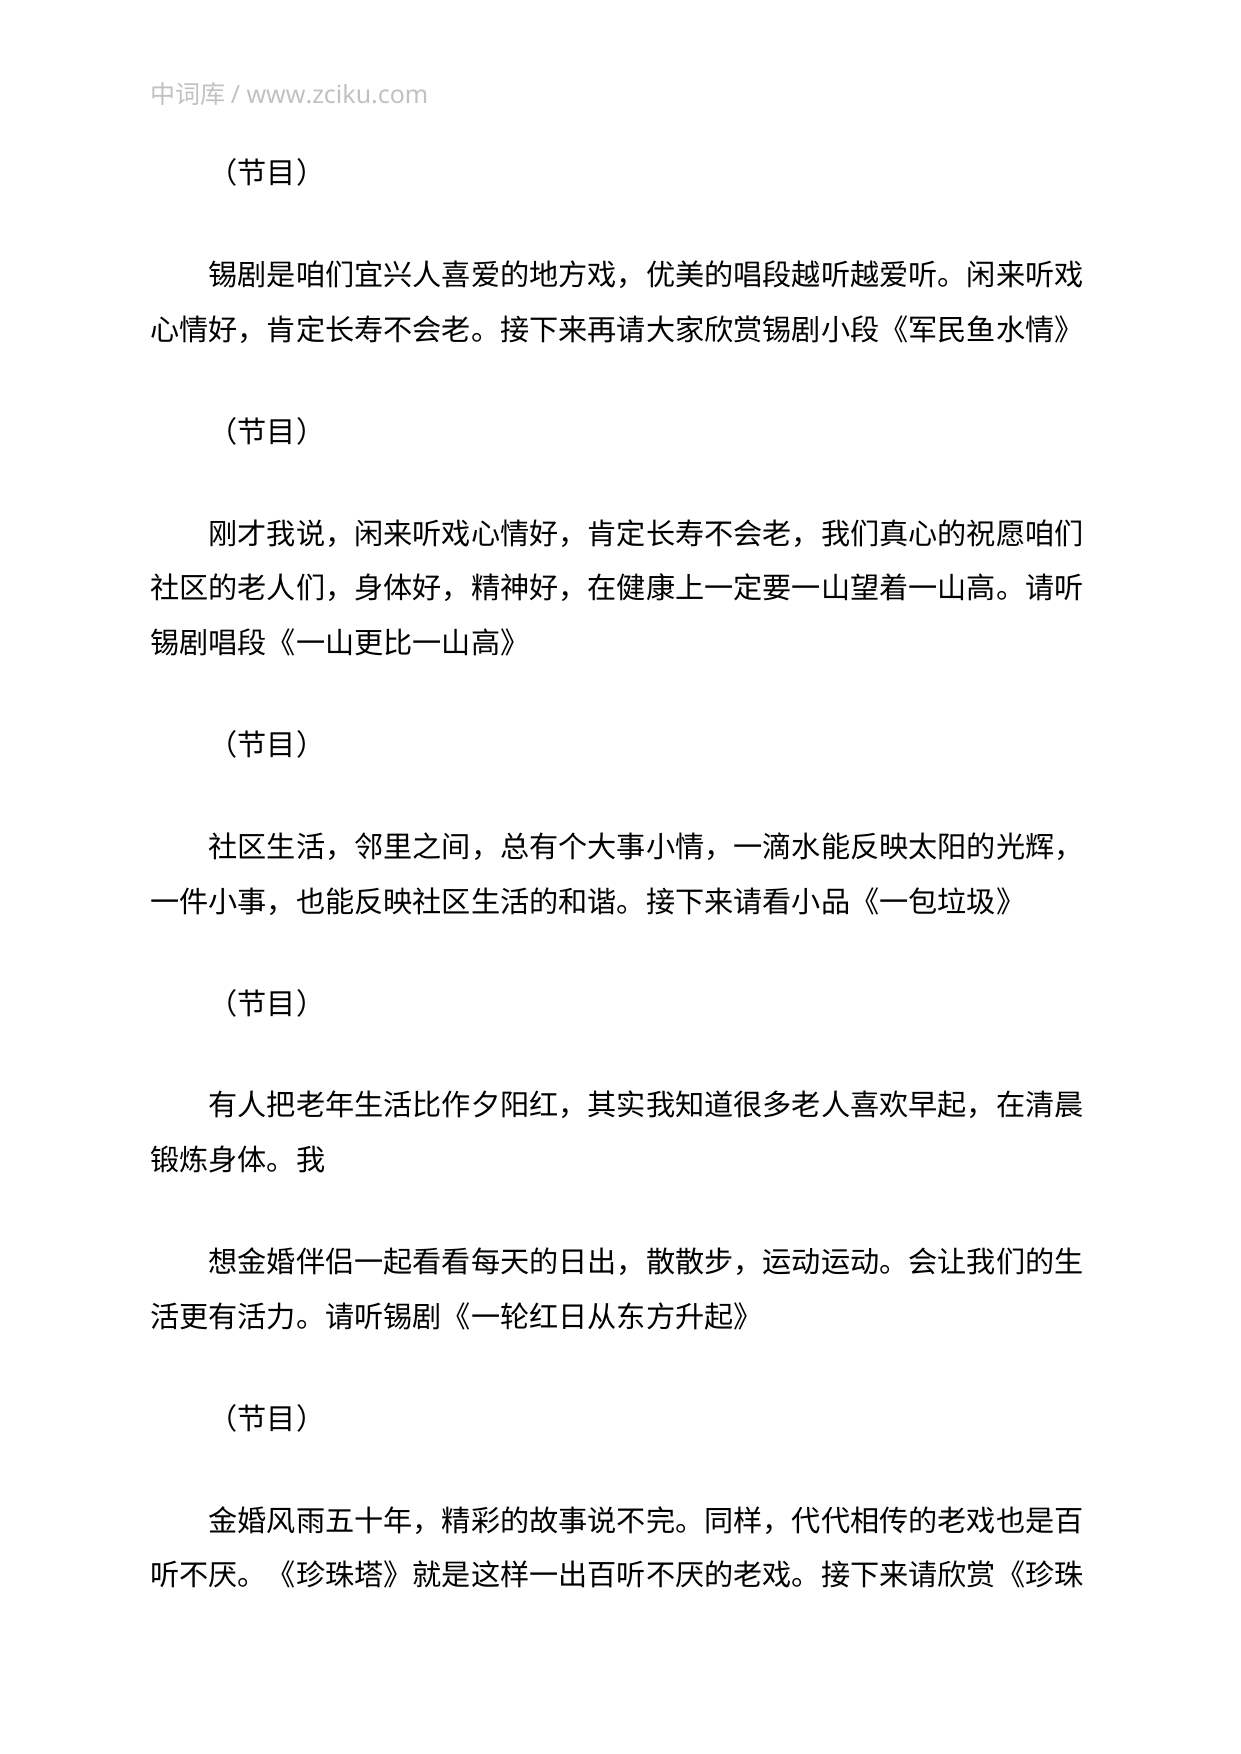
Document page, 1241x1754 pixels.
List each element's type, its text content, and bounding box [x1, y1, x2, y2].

text （节目） [150, 722, 1090, 764]
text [150, 1497, 1090, 1594]
text 想金婚伴侣一起看看每天的日出，散散步，运动运动。会让我们的生活更有活力。请听锡剧《一轮红日从东方升起》 [150, 1239, 1090, 1336]
text 社区生活，邻里之间，总有个大事小情，一滴水能反映太阳的光辉，一件小事，也能反映社区生活的和谐。接下来请看小品《一包垃圾》 [150, 823, 1090, 921]
text 有人把老年生活比作夕阳红，其实我知道很多老人喜欢早起，在清晨锻炼身体。我 [150, 1082, 1090, 1179]
text （节目） [150, 1395, 1090, 1438]
text 刚才我说，闲来听戏心情好，肯定长寿不会老，我们真心的祝愿咱们社区的老人们，身体好，精神好，在健康上一定要一山望着一山高。请听锡剧唱段《一山更比一山高》 [150, 510, 1090, 662]
text 锡剧是咱们宜兴人喜爱的地方戏，优美的唱段越听越爱听。闲来听戏心情好，肯定长寿不会老。接下来再请大家欣赏锡剧小段《军民鱼水情》 [150, 252, 1090, 349]
text （节目） [150, 408, 1090, 451]
text （节目） [150, 980, 1090, 1022]
text （节目） [150, 150, 1090, 192]
